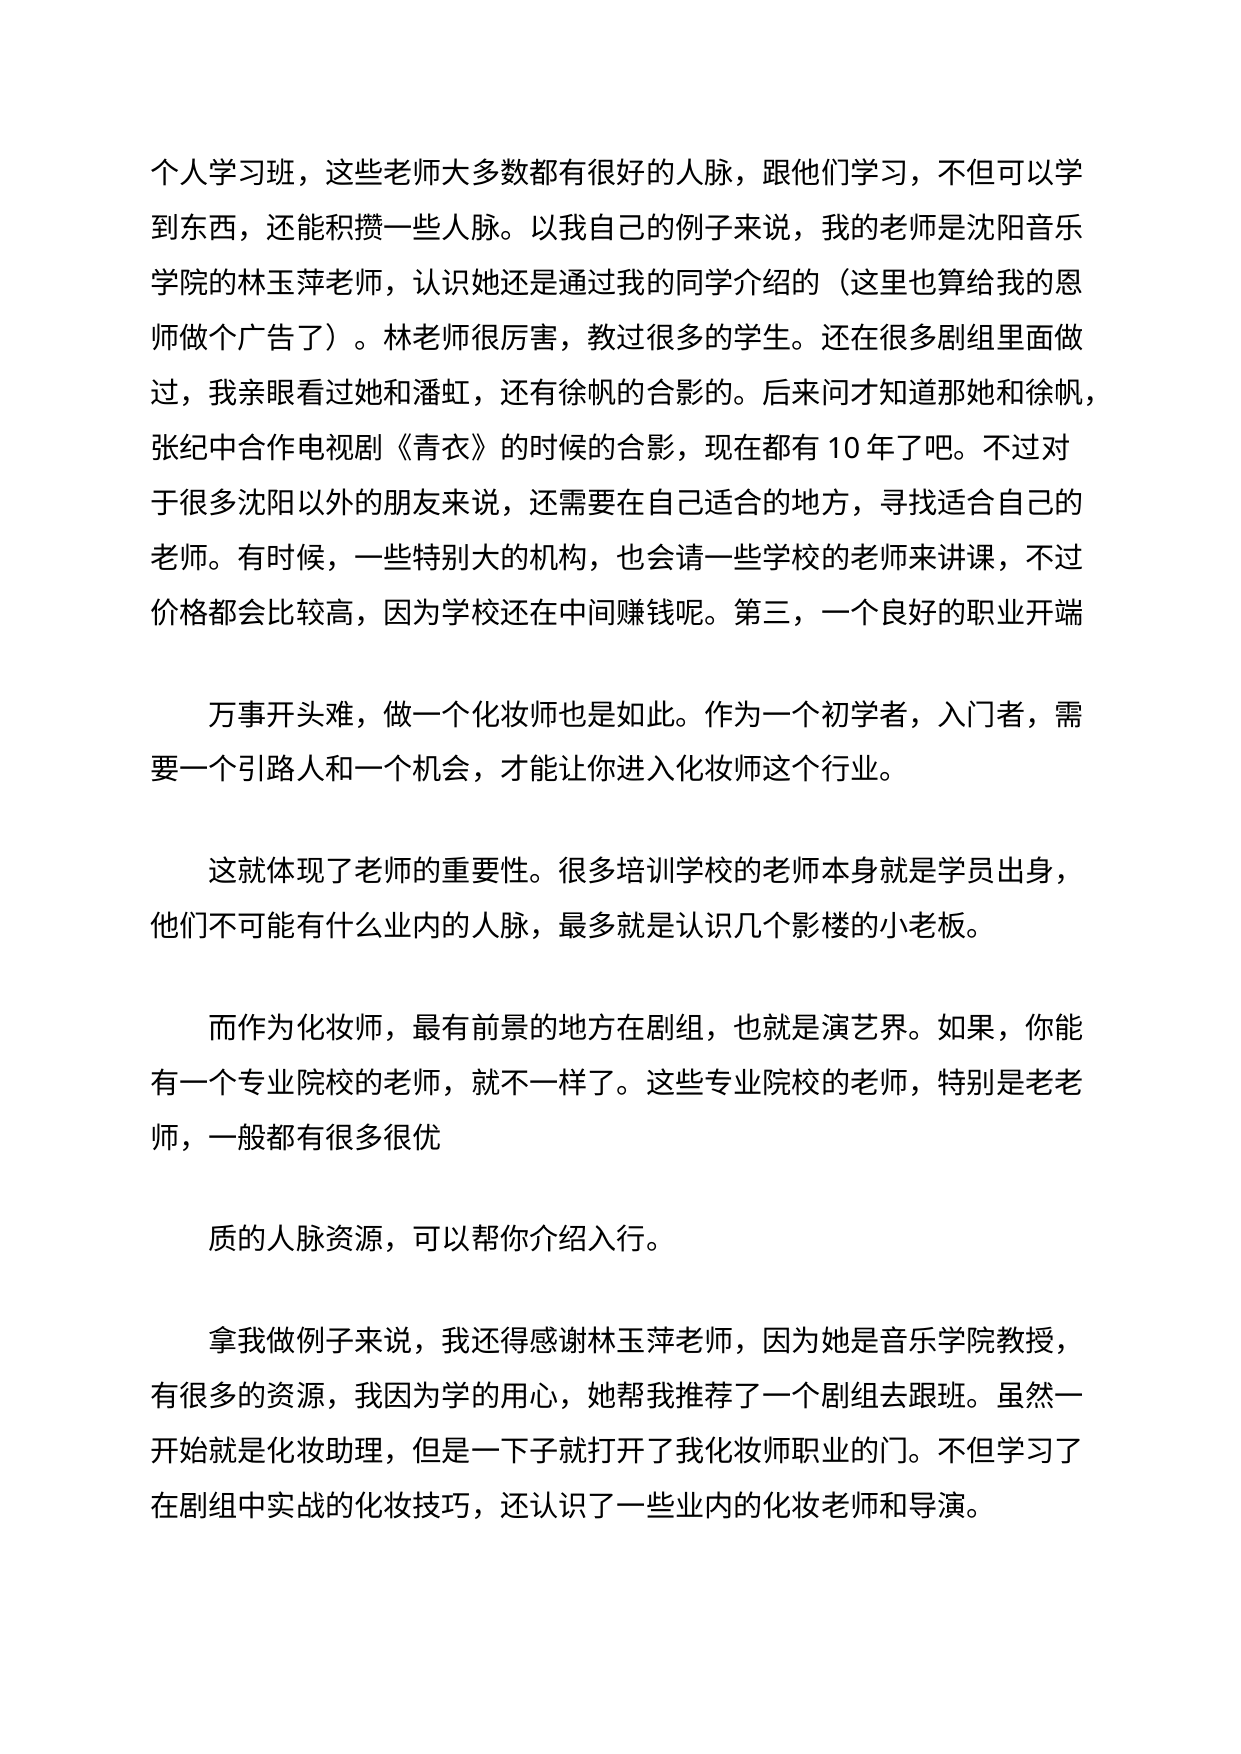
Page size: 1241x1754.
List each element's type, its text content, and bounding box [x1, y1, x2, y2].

text 而作为化妆师，最有前景的地方在剧组，也就是演艺界。如果，你能有一个专业院校的老师，就不一样了。这些专业院校的老师，特别是老老师，一般都有很多很优 [150, 1004, 1090, 1156]
text 万事开头难，做一个化妆师也是如此。作为一个初学者，入门者，需要一个引路人和一个机会，才能让你进入化妆师这个行业。 [150, 691, 1090, 788]
text 这就体现了老师的重要性。很多培训学校的老师本身就是学员出身，他们不可能有什么业内的人脉，最多就是认识几个影楼的小老板。 [150, 848, 1090, 945]
text 质的人脉资源，可以帮你介绍入行。 [150, 1216, 1090, 1258]
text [150, 150, 1090, 632]
text 拿我做例子来说，我还得感谢林玉萍老师，因为她是音乐学院教授，有很多的资源，我因为学的用心，她帮我推荐了一个剧组去跟班。虽然一开始就是化妆助理，但是一下子就打开了我化妆师职业的门。不但学习了在剧组中实战的化妆技巧，还认识了一些业内的化妆老师和导演。 [150, 1318, 1090, 1525]
